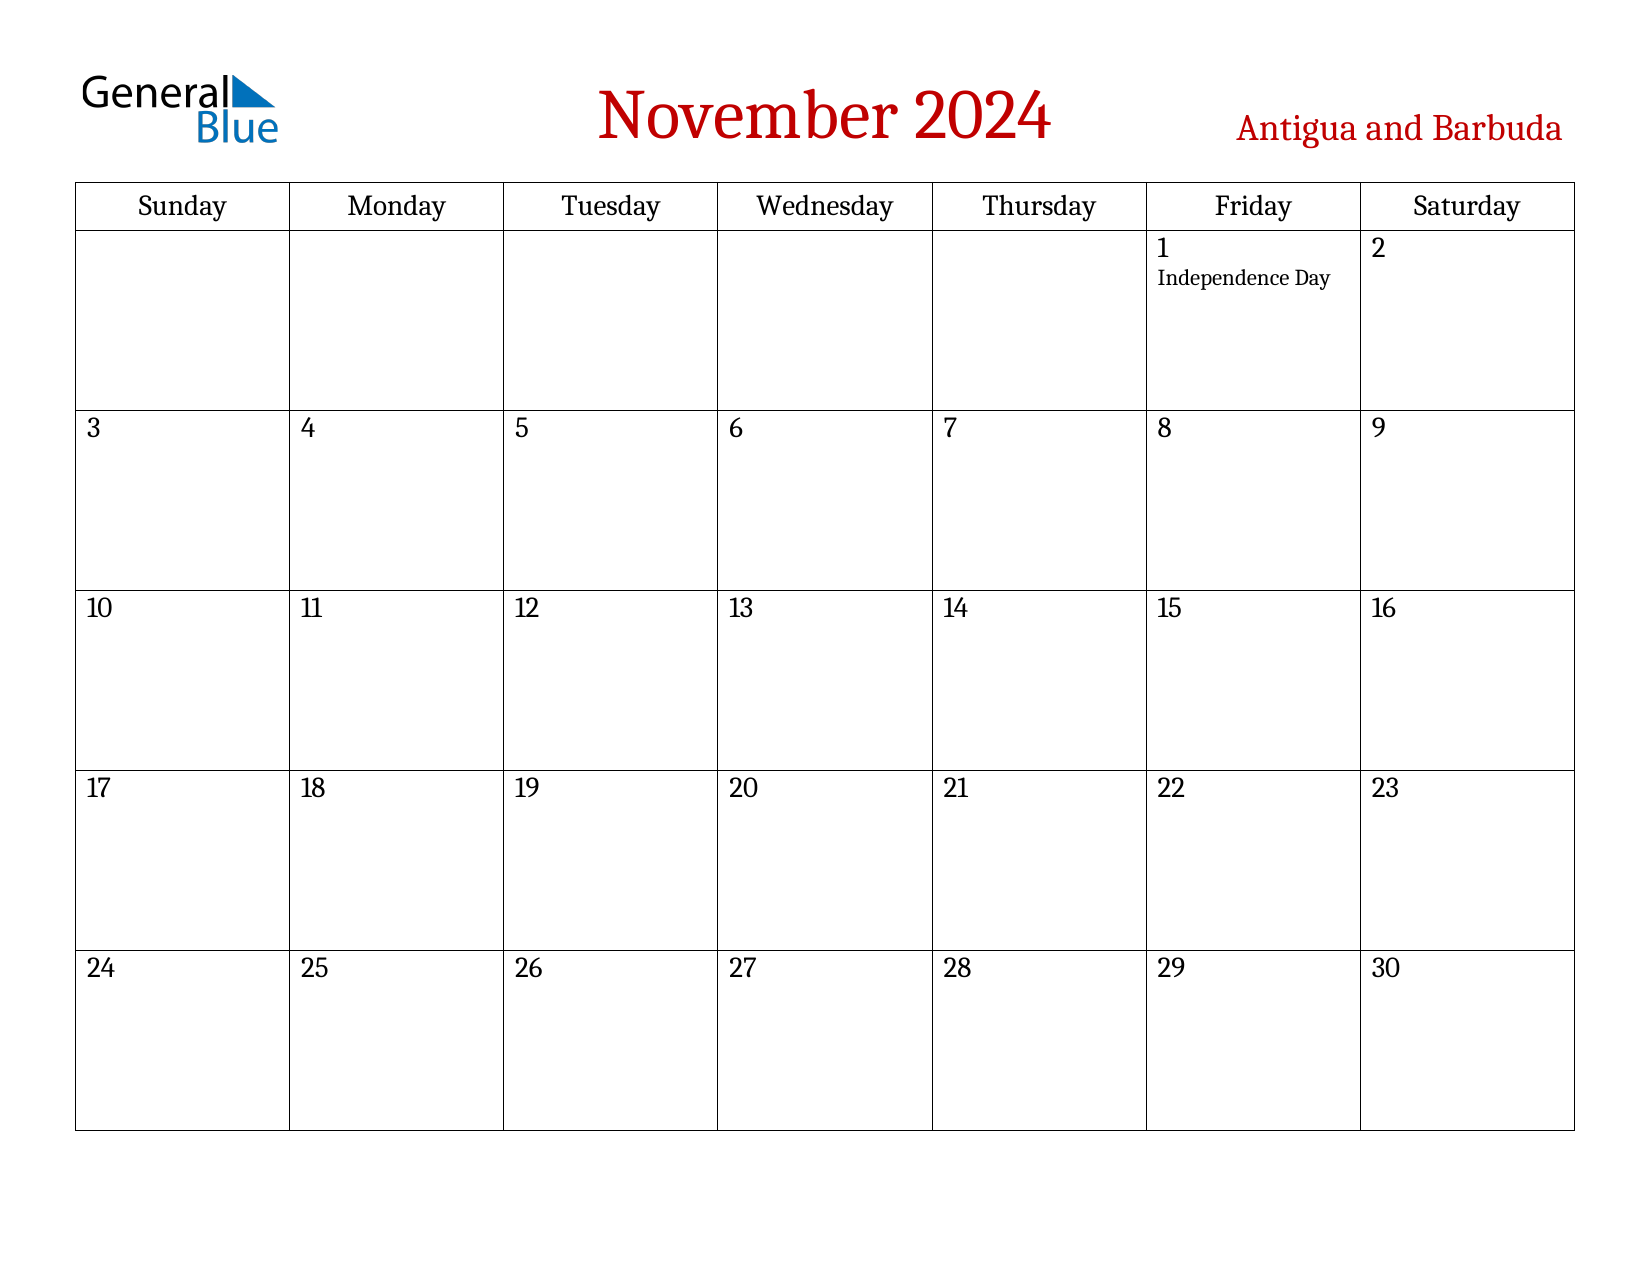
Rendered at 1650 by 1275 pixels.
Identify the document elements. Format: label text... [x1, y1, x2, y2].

table_cell 28 [933, 951, 1146, 985]
table_cell [933, 231, 1146, 264]
table_cell [933, 985, 1146, 1130]
table_cell Thursday [933, 183, 1146, 230]
table_cell [1361, 625, 1574, 770]
table_cell 16 [1361, 591, 1574, 625]
table_cell 14 [933, 591, 1146, 625]
table_cell 18 [290, 771, 503, 805]
table_cell [718, 625, 932, 770]
table_cell [290, 265, 503, 410]
table_cell [290, 805, 503, 950]
table_cell Monday [290, 183, 503, 230]
table_cell 13 [718, 591, 932, 625]
table_cell [290, 445, 503, 590]
table_cell [76, 625, 289, 770]
table_cell [933, 625, 1146, 770]
table_cell 1 [1147, 231, 1360, 264]
table_cell 25 [290, 951, 503, 985]
table_cell [290, 231, 503, 264]
table_cell 24 [76, 951, 289, 985]
table_cell 2 [1361, 231, 1574, 264]
table_cell [76, 985, 289, 1130]
table_cell [76, 805, 289, 950]
table_cell 20 [718, 771, 932, 805]
table_cell [933, 265, 1146, 410]
table_cell 3 [76, 411, 289, 444]
table_header November 2024 [504, 75, 1146, 182]
table_header [76, 75, 503, 182]
table_cell [718, 231, 932, 264]
table_cell [290, 625, 503, 770]
table_cell [1361, 805, 1574, 950]
table_cell 4 [290, 411, 503, 444]
table_cell 26 [504, 951, 717, 985]
table_cell [1361, 985, 1574, 1130]
table_cell 23 [1361, 771, 1574, 805]
table_cell [504, 445, 717, 590]
table_cell [1361, 445, 1574, 590]
table_cell [504, 231, 717, 264]
table_cell [718, 265, 932, 410]
table_cell [504, 265, 717, 410]
table_cell [1147, 625, 1360, 770]
table_cell 29 [1147, 951, 1360, 985]
table_cell 5 [504, 411, 717, 444]
table_cell 10 [76, 591, 289, 625]
table_cell [1147, 445, 1360, 590]
table_cell [718, 985, 932, 1130]
table_cell 27 [718, 951, 932, 985]
table_cell [504, 985, 717, 1130]
table_header Antigua and Barbuda [1146, 75, 1574, 182]
table_cell [76, 231, 289, 264]
table_cell Sunday [76, 183, 289, 230]
table_cell [718, 445, 932, 590]
table_cell [76, 445, 289, 590]
table_cell [504, 625, 717, 770]
table_cell Saturday [1361, 183, 1574, 230]
table_cell Independence Day [1147, 265, 1360, 410]
table_cell 19 [504, 771, 717, 805]
table_cell 22 [1147, 771, 1360, 805]
table_cell 17 [76, 771, 289, 805]
table_cell [933, 805, 1146, 950]
table_cell 6 [718, 411, 932, 444]
table_cell 8 [1147, 411, 1360, 444]
table_cell [76, 265, 289, 410]
table_cell 9 [1361, 411, 1574, 444]
table_cell Wednesday [718, 183, 932, 230]
table_cell [718, 805, 932, 950]
table_cell [1147, 985, 1360, 1130]
table_cell Friday [1147, 183, 1360, 230]
table_cell [504, 805, 717, 950]
table_cell 11 [290, 591, 503, 625]
table_cell 15 [1147, 591, 1360, 625]
table_cell 7 [933, 411, 1146, 444]
table_cell Tuesday [504, 183, 717, 230]
picture [82, 75, 278, 143]
table_cell 12 [504, 591, 717, 625]
table_cell [1147, 805, 1360, 950]
table_cell [1361, 265, 1574, 410]
table_cell 30 [1361, 951, 1574, 985]
table_cell 21 [933, 771, 1146, 805]
table_cell [290, 985, 503, 1130]
table_cell [933, 445, 1146, 590]
